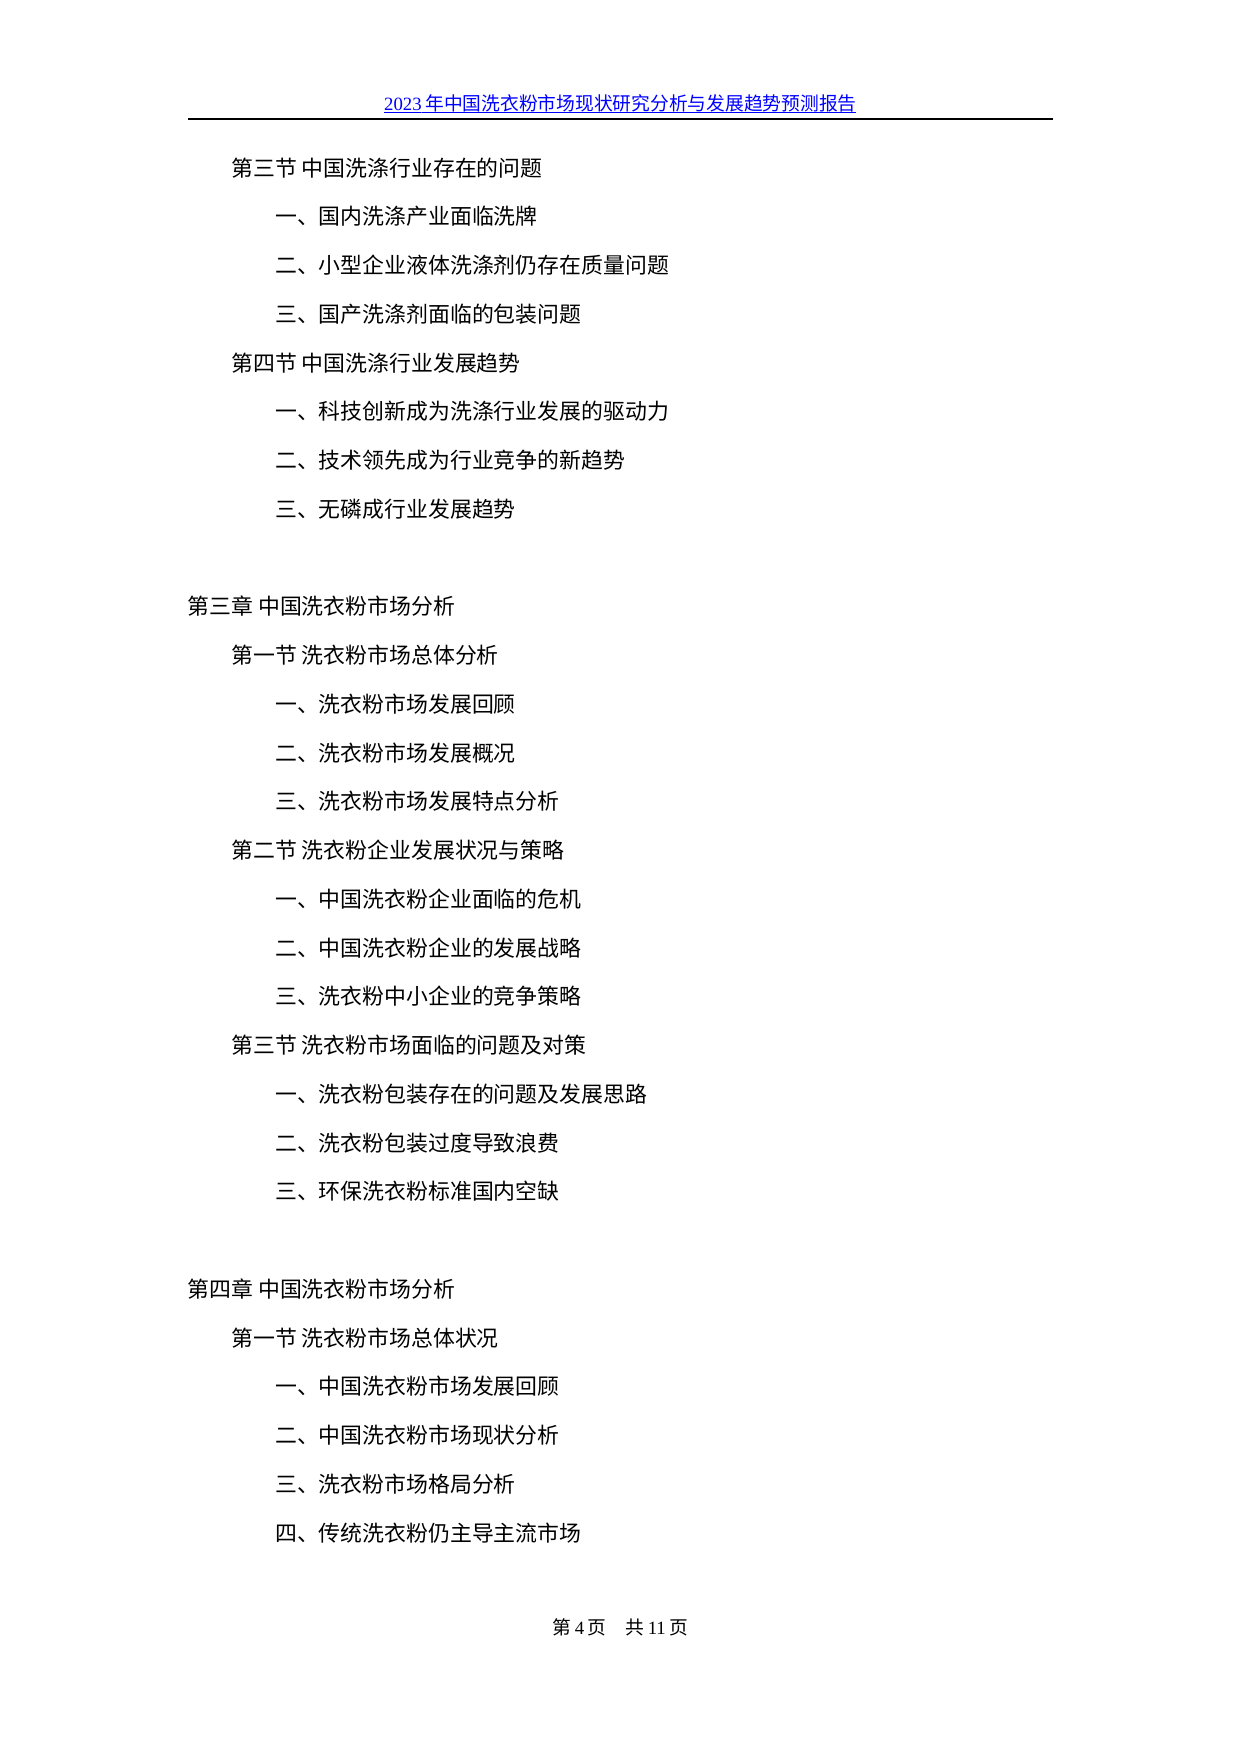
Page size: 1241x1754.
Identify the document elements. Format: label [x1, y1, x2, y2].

text [187, 150, 1053, 1548]
